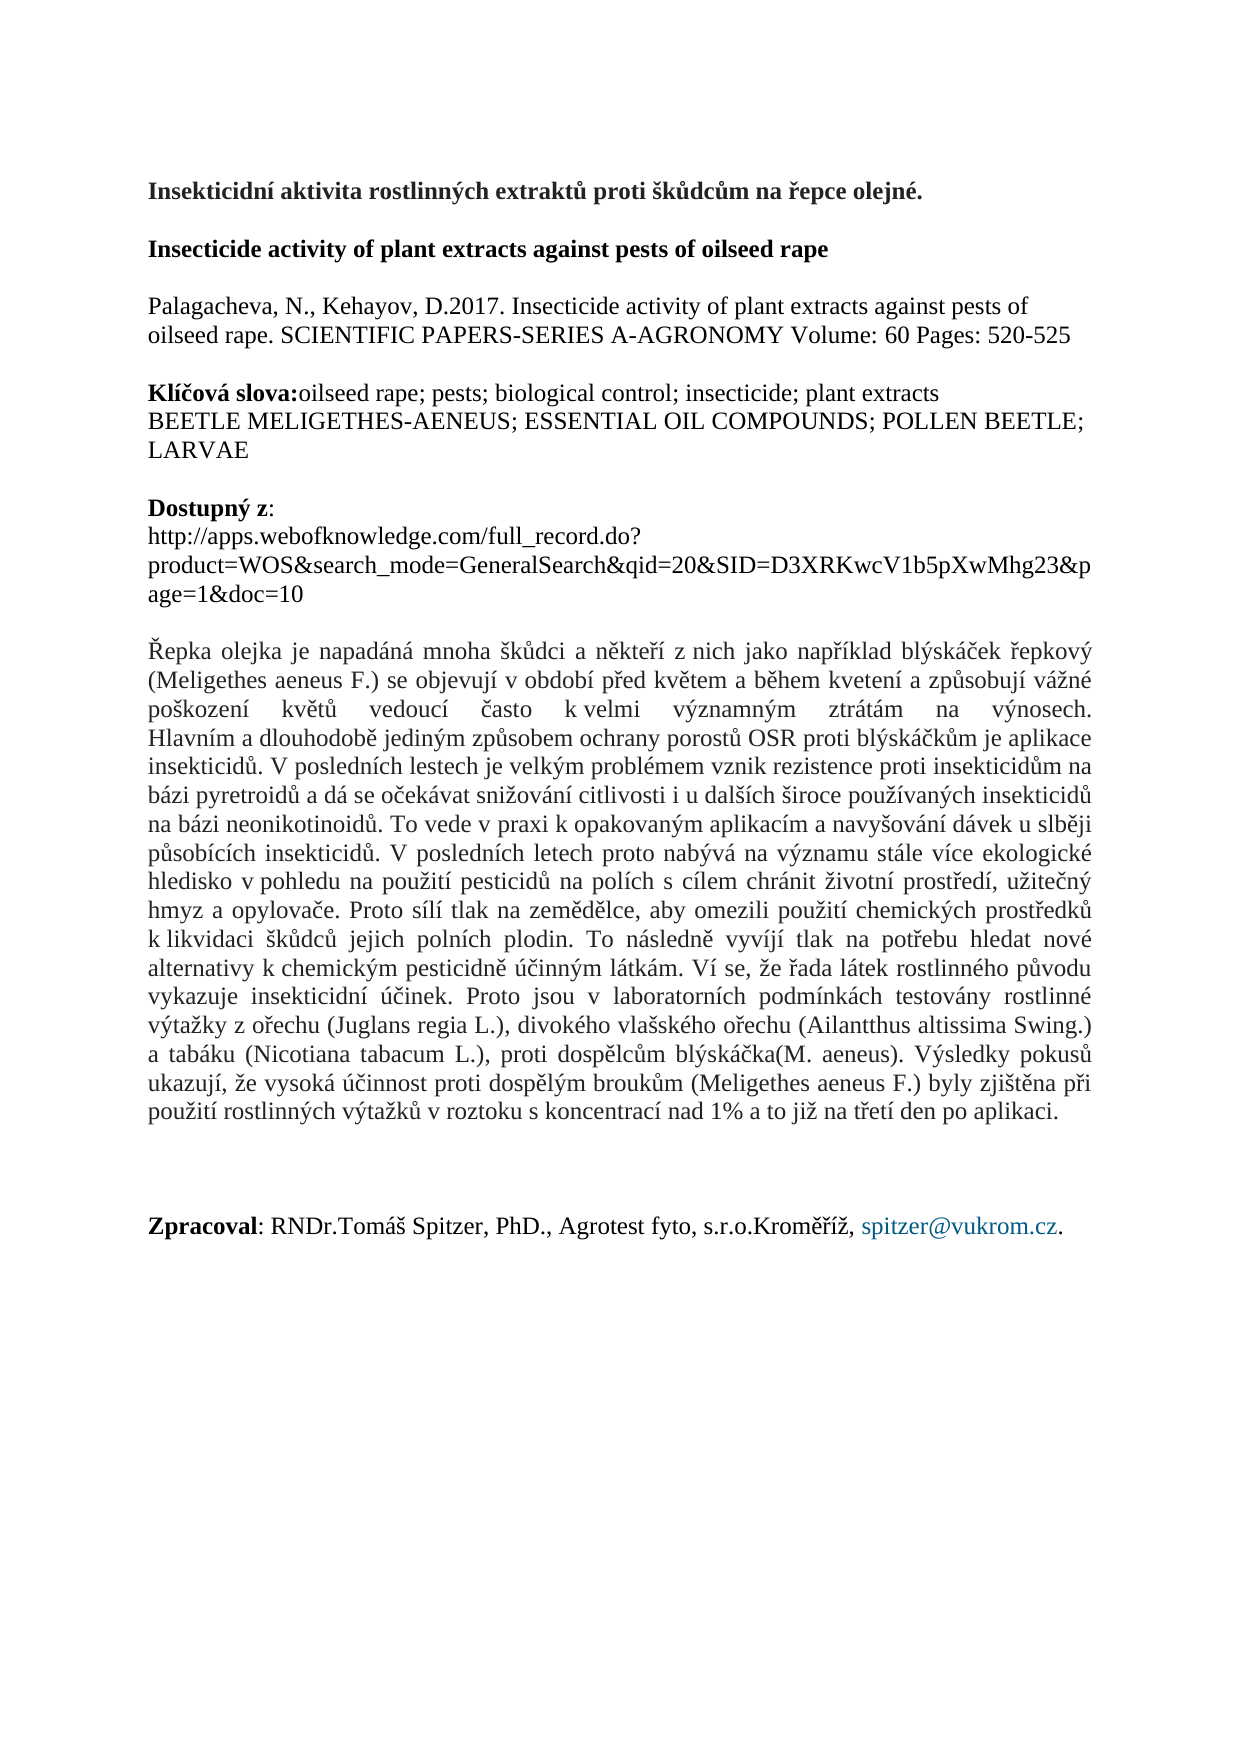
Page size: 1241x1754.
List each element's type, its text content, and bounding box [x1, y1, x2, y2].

text Dostupný z: [148, 493, 1093, 521]
text Insekticidní aktivita rostlinných extraktů proti škůdcům na řepce olejné. [148, 176, 1093, 205]
text Řepka olejka je napadáná mnoha škůdci a někteří z nich jako například blýskáček řepkový (Meligethes aeneus F.) se objevují v období před květem a během kvetení a způsobují vážné poškození květů vedoucí často k velmi významným ztrátám na výnosech. Hlavním a dlouhodobě jediným způsobem ochrany porostů OSR proti blýskáčkům je aplikace insekticidů. V posledních lestech je velkým problémem vznik rezistence proti insekticidům na bázi pyretroidů a dá se očekávat snižování citlivosti i u dalších široce používaných insekticidů na bázi neonikotinoidů. To vede v praxi k opakovaným aplikacím a navyšování dávek u slběji působících insekticidů. V posledních letech proto nabývá na významu stále více ekologické hledisko v pohledu na použití pesticidů na polích s cílem chránit životní prostředí, užitečný hmyz a opylovače. Proto sílí tlak na zemědělce, aby omezili použití chemických prostředků k likvidaci škůdců jejich polních plodin. To následně vyvíjí tlak na potřebu hledat nové alternativy k chemickým pesticidně účinným látkám. Ví se, že řada látek rostlinného původu vykazuje insekticidní účinek. Proto jsou v laboratorních podmínkách testovány rostlinné výtažky z ořechu (Juglans regia L.), divokého vlašského ořechu (Ailantthus altissima Swing.) a tabáku (Nicotiana tabacum L.), proti dospělcům blýskáčka(M. aeneus). Výsledky pokusů ukazují, že vysoká účinnost proti dospělým broukům (Meligethes aeneus F.) byly zjištěna při použití rostlinných výtažků v roztoku s koncentrací nad 1% a to již na třetí den po aplikaci. [148, 636, 1093, 1125]
text Insecticide activity of plant extracts against pests of oilseed rape [148, 234, 1093, 263]
text Klíčová slova:oilseed rape; pests; biological control; insecticide; plant extracts [148, 378, 1093, 406]
text http://apps.webofknowledge.com/full_record.do?product=WOS&search_mode=GeneralSearch&qid=20&SID=D3XRKwcV1b5pXwMhg23&page=1&doc=10 [148, 521, 1093, 608]
text Palagacheva, N., Kehayov, D.2017. Insecticide activity of plant extracts against pests of oilseed rape. SCIENTIFIC PAPERS-SERIES A-AGRONOMY Volume: 60 Pages: 520-525 [148, 291, 1093, 349]
text BEETLE MELIGETHES-AENEUS; ESSENTIAL OIL COMPOUNDS; POLLEN BEETLE; LARVAE [148, 406, 1093, 464]
text Zpracoval: RNDr.Tomáš Spitzer, PhD., Agrotest fyto, s.r.o.Kroměříž, spitzer@vukrom.cz. [148, 1211, 1093, 1240]
